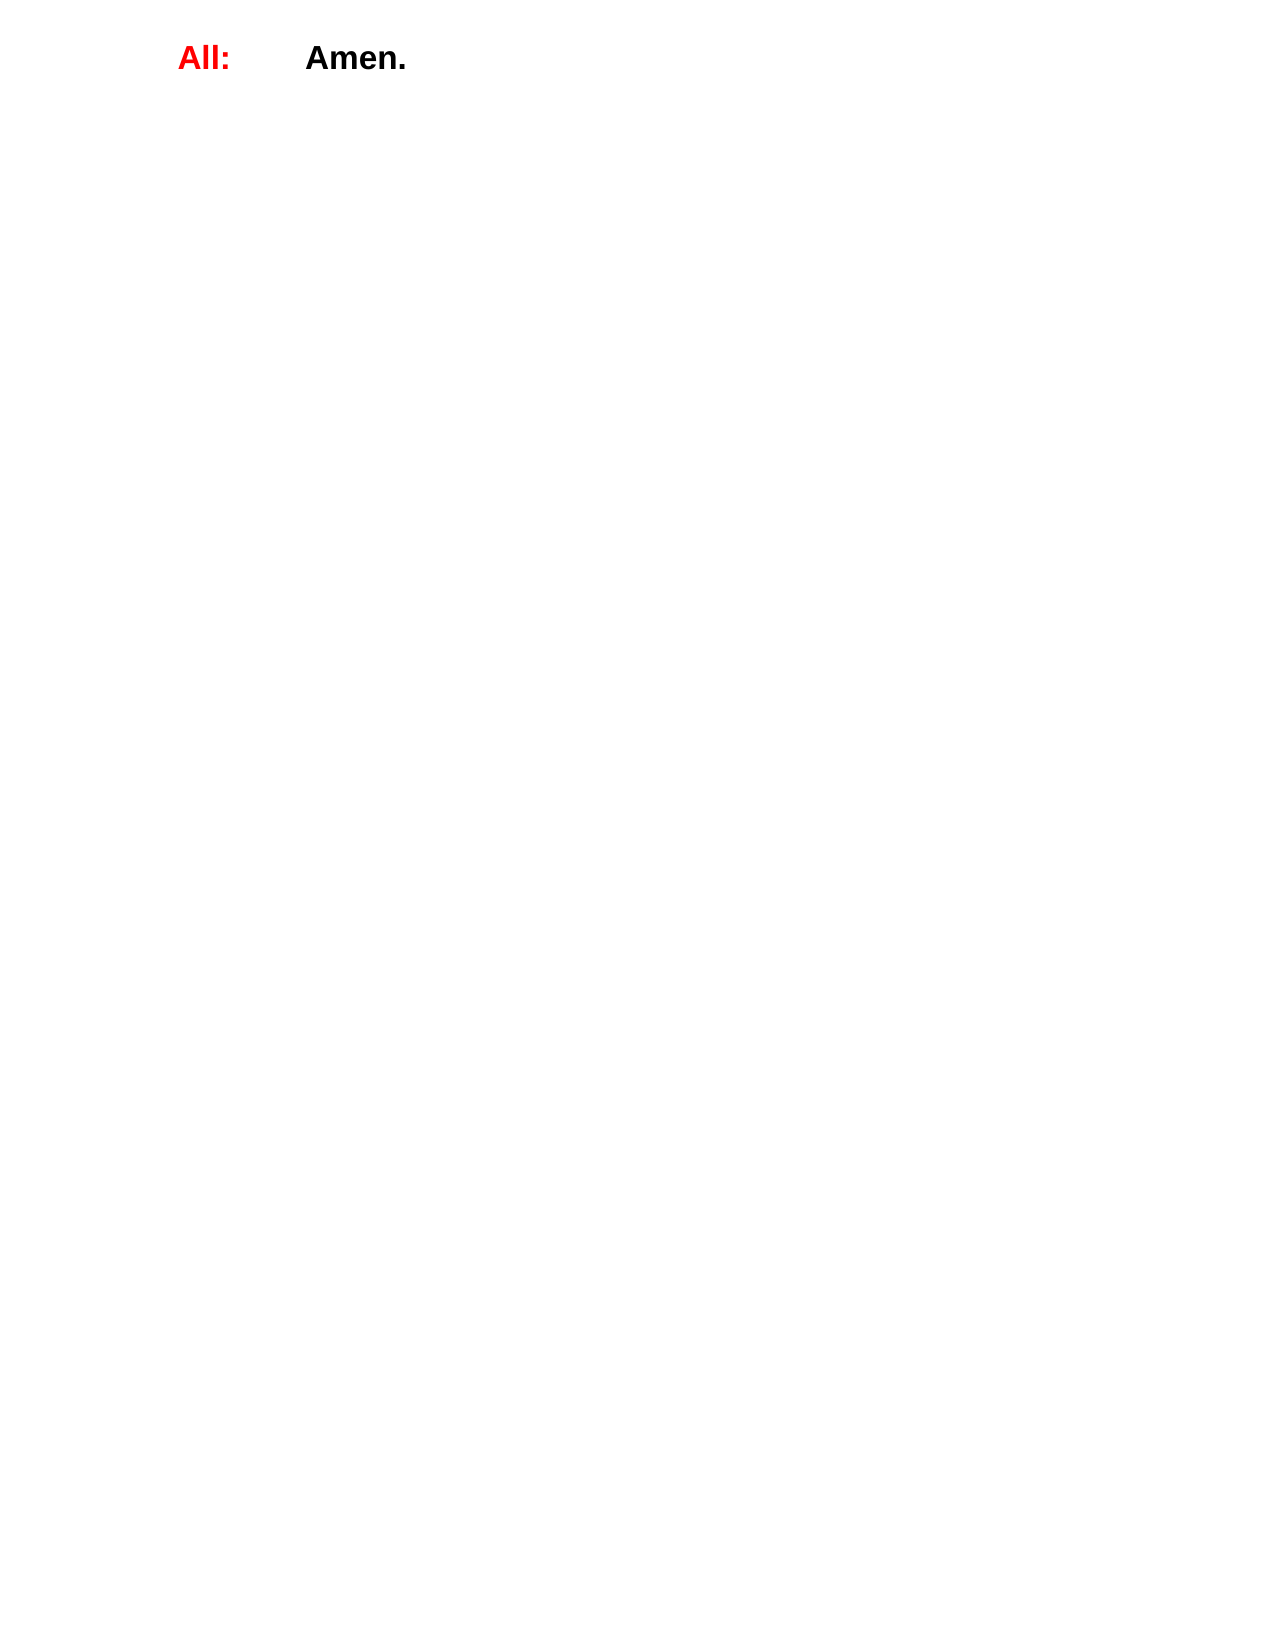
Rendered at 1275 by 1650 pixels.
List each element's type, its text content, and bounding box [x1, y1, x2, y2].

text All: Amen. [177, 38, 1063, 77]
